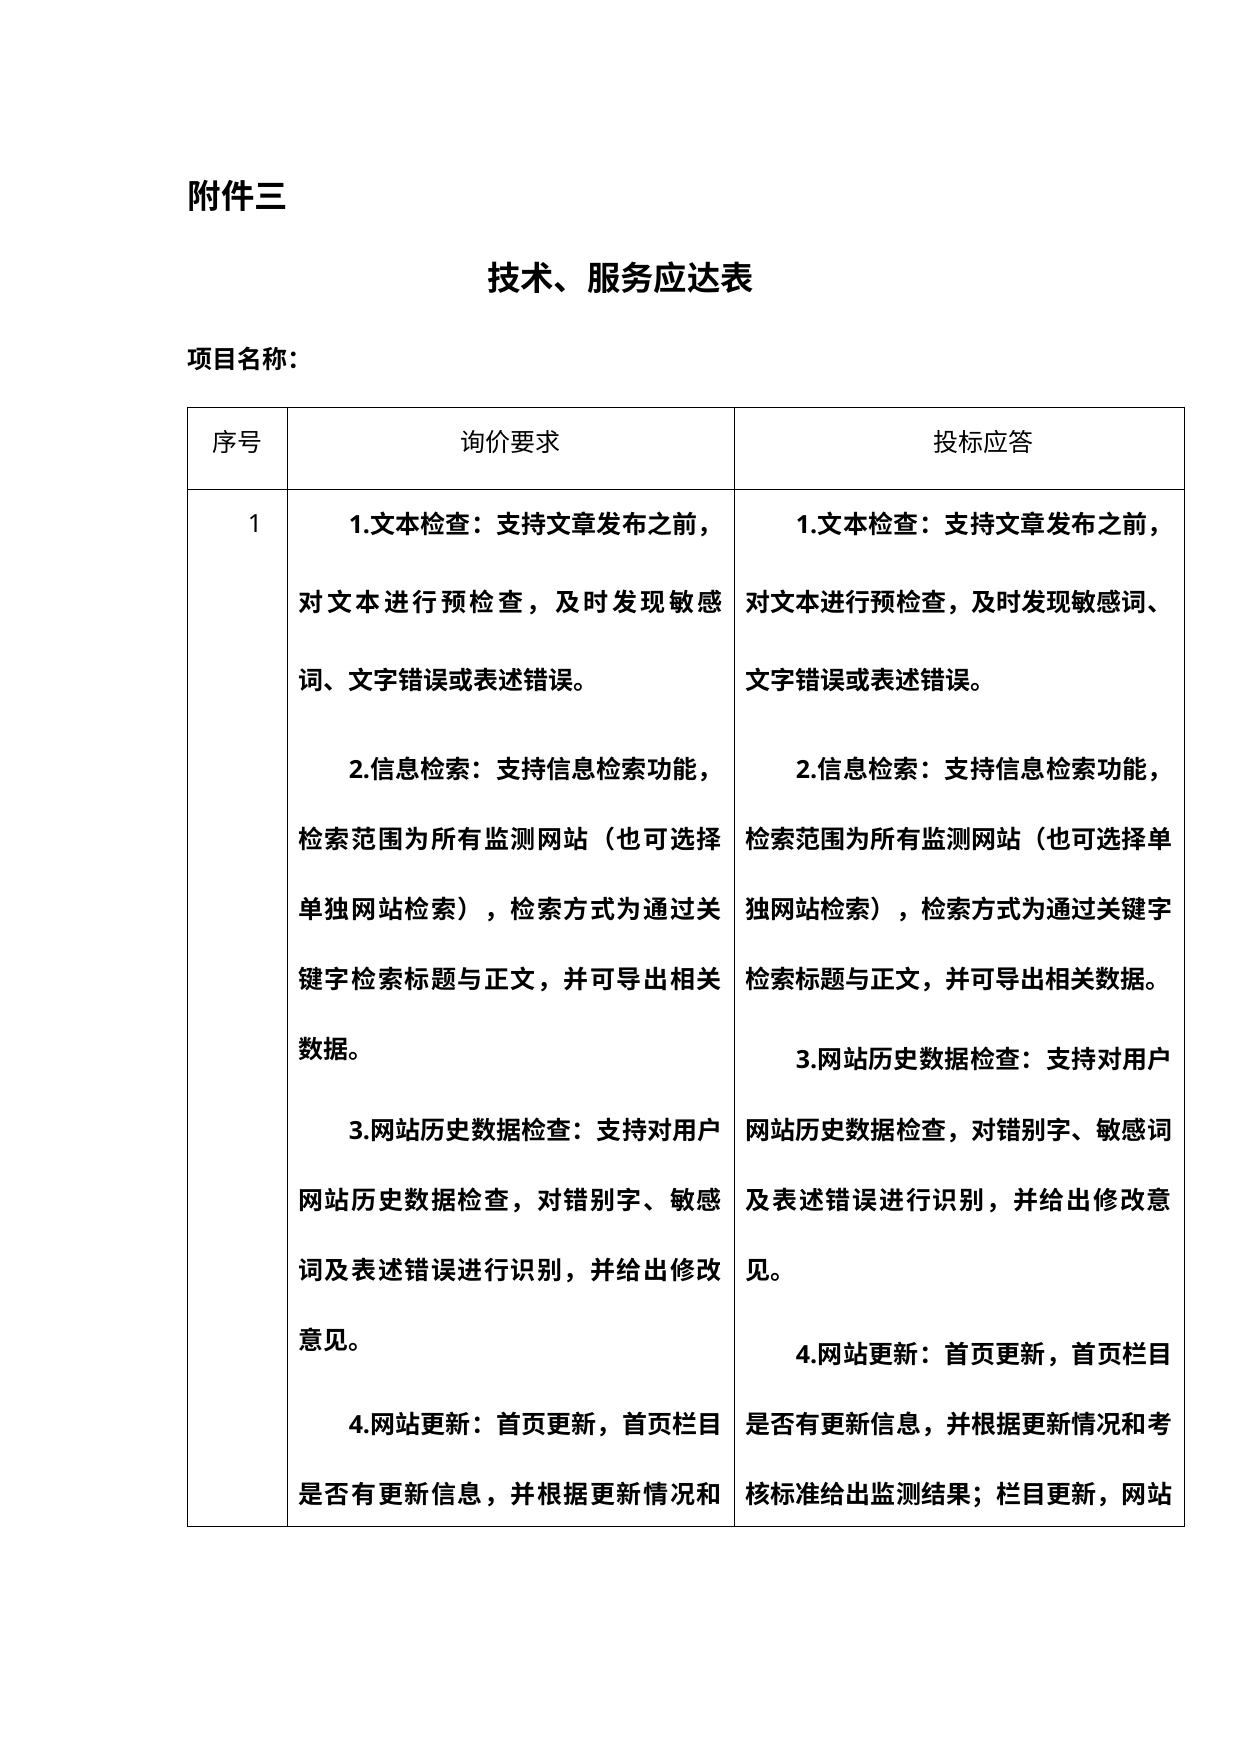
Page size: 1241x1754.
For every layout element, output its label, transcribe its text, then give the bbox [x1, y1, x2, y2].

table_header 询价要求 [288, 408, 734, 489]
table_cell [735, 490, 1184, 1526]
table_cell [288, 490, 734, 1526]
table_cell 1 [188, 490, 287, 1526]
table_header 序号 [188, 408, 287, 489]
subtitle 附件三 [187, 162, 1053, 227]
table_header 投标应答 [735, 408, 1184, 489]
text 项目名称： [187, 325, 1053, 390]
text 技术、服务应达表 [187, 243, 1053, 308]
